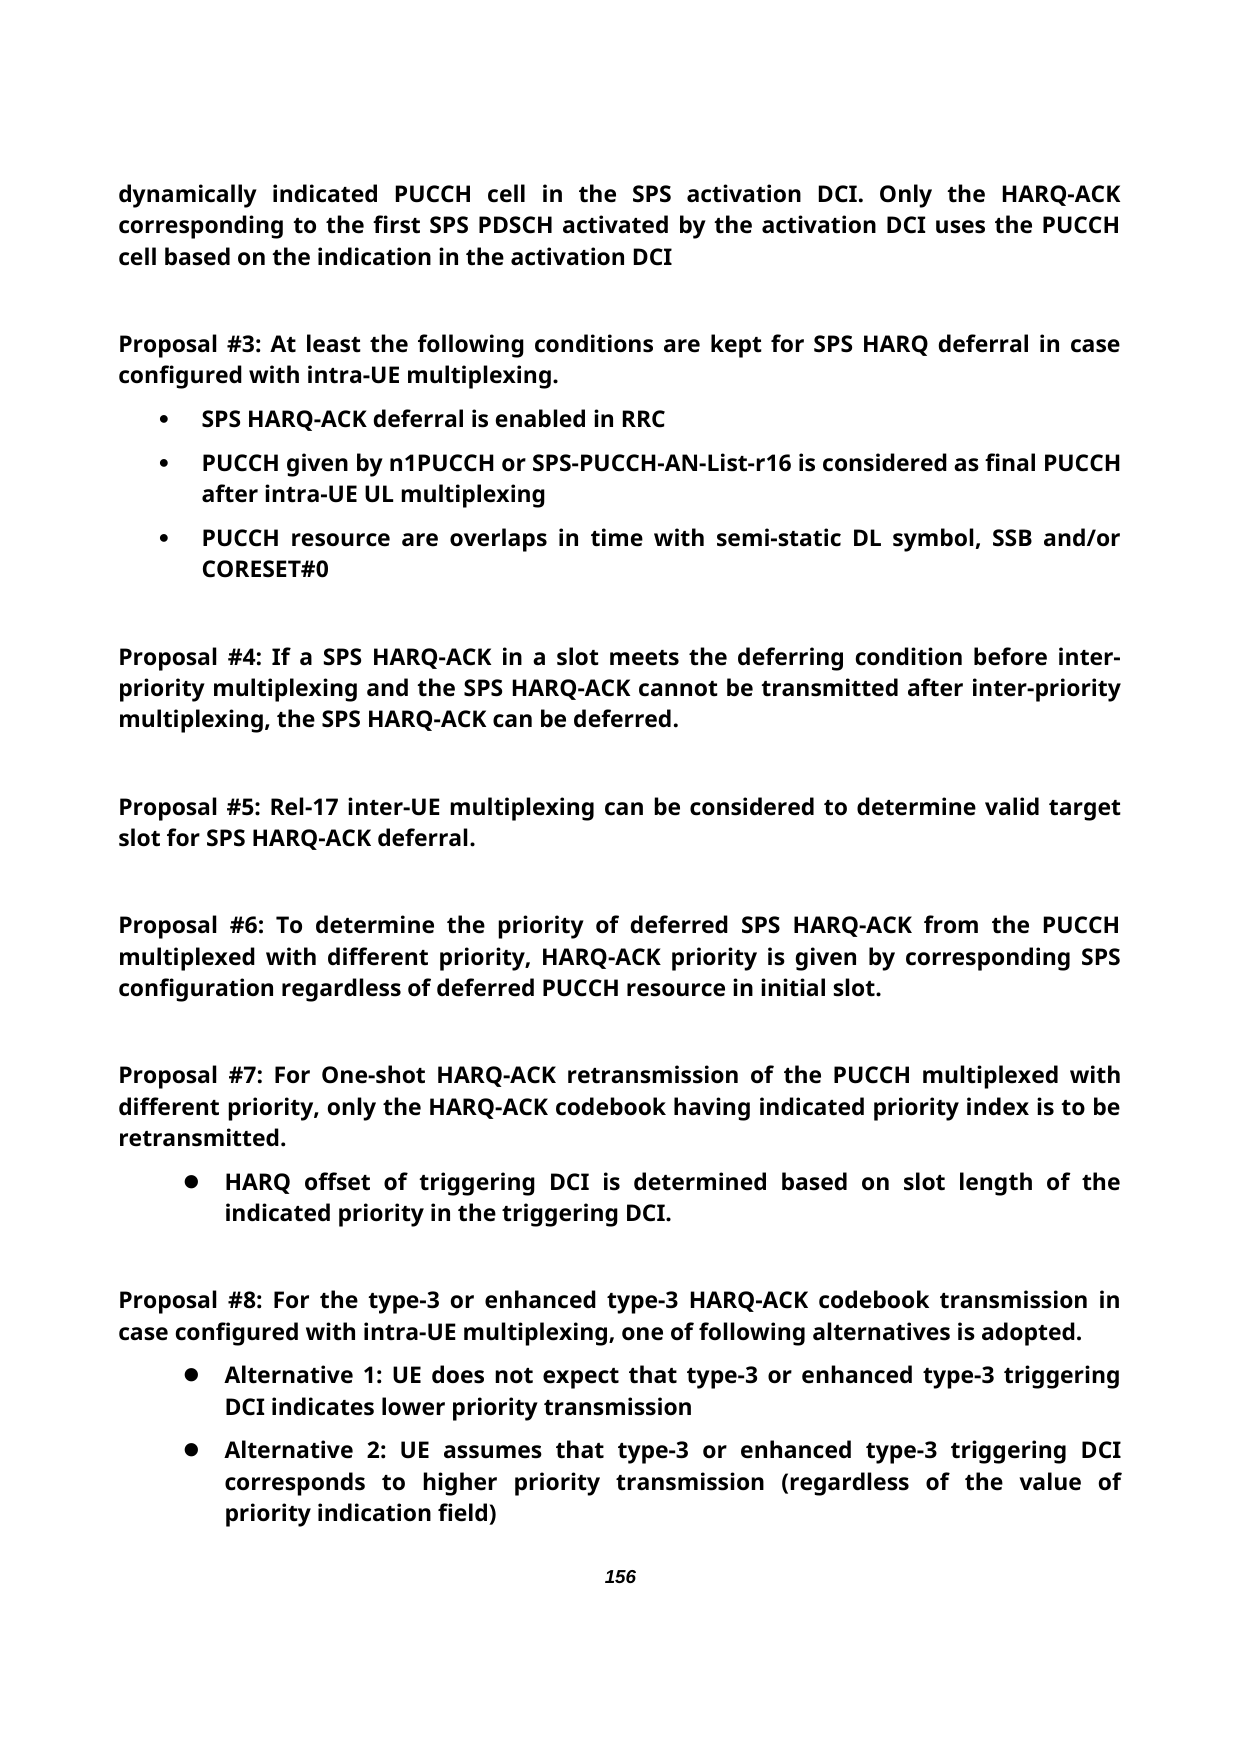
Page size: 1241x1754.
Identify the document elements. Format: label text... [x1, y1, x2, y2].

list HARQ offset of triggering DCI is determined based on slot length of the indicated priority in the triggering DCI. [183, 1166, 1122, 1228]
text Proposal #5: Rel-17 inter-UE multiplexing can be considered to determine valid target slot for SPS HARQ-ACK deferral. [118, 791, 1122, 853]
list PUCCH resource are overlaps in time with semi-static DL symbol, SSB and/or CORESET#0 [160, 522, 1122, 584]
list Alternative 2: UE assumes that type-3 or enhanced type-3 triggering DCI corresponds to higher priority transmission (regardless of the value of priority indication field) [183, 1434, 1122, 1528]
text Proposal #6: To determine the priority of deferred SPS HARQ-ACK from the PUCCH multiplexed with different priority, HARQ-ACK priority is given by corresponding SPS configuration regardless of deferred PUCCH resource in initial slot. [118, 909, 1122, 1003]
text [118, 178, 1122, 272]
text Proposal #4: If a SPS HARQ-ACK in a slot meets the deferring condition before inter-priority multiplexing and the SPS HARQ-ACK cannot be transmitted after inter-priority multiplexing, the SPS HARQ-ACK can be deferred. [118, 641, 1122, 734]
list PUCCH given by n1PUCCH or SPS-PUCCH-AN-List-r16 is considered as final PUCCH after intra-UE UL multiplexing [160, 447, 1122, 509]
text Proposal #8: For the type-3 or enhanced type-3 HARQ-ACK codebook transmission in case configured with intra-UE multiplexing, one of following alternatives is adopted. [118, 1284, 1122, 1347]
list Alternative 1: UE does not expect that type-3 or enhanced type-3 triggering DCI indicates lower priority transmission [183, 1359, 1122, 1422]
list SPS HARQ-ACK deferral is enabled in RRC [160, 403, 1122, 434]
text Proposal #3: At least the following conditions are kept for SPS HARQ deferral in case configured with intra-UE multiplexing. [118, 328, 1122, 391]
text Proposal #7: For One-shot HARQ-ACK retransmission of the PUCCH multiplexed with different priority, only the HARQ-ACK codebook having indicated priority index is to be retransmitted. [118, 1059, 1122, 1153]
